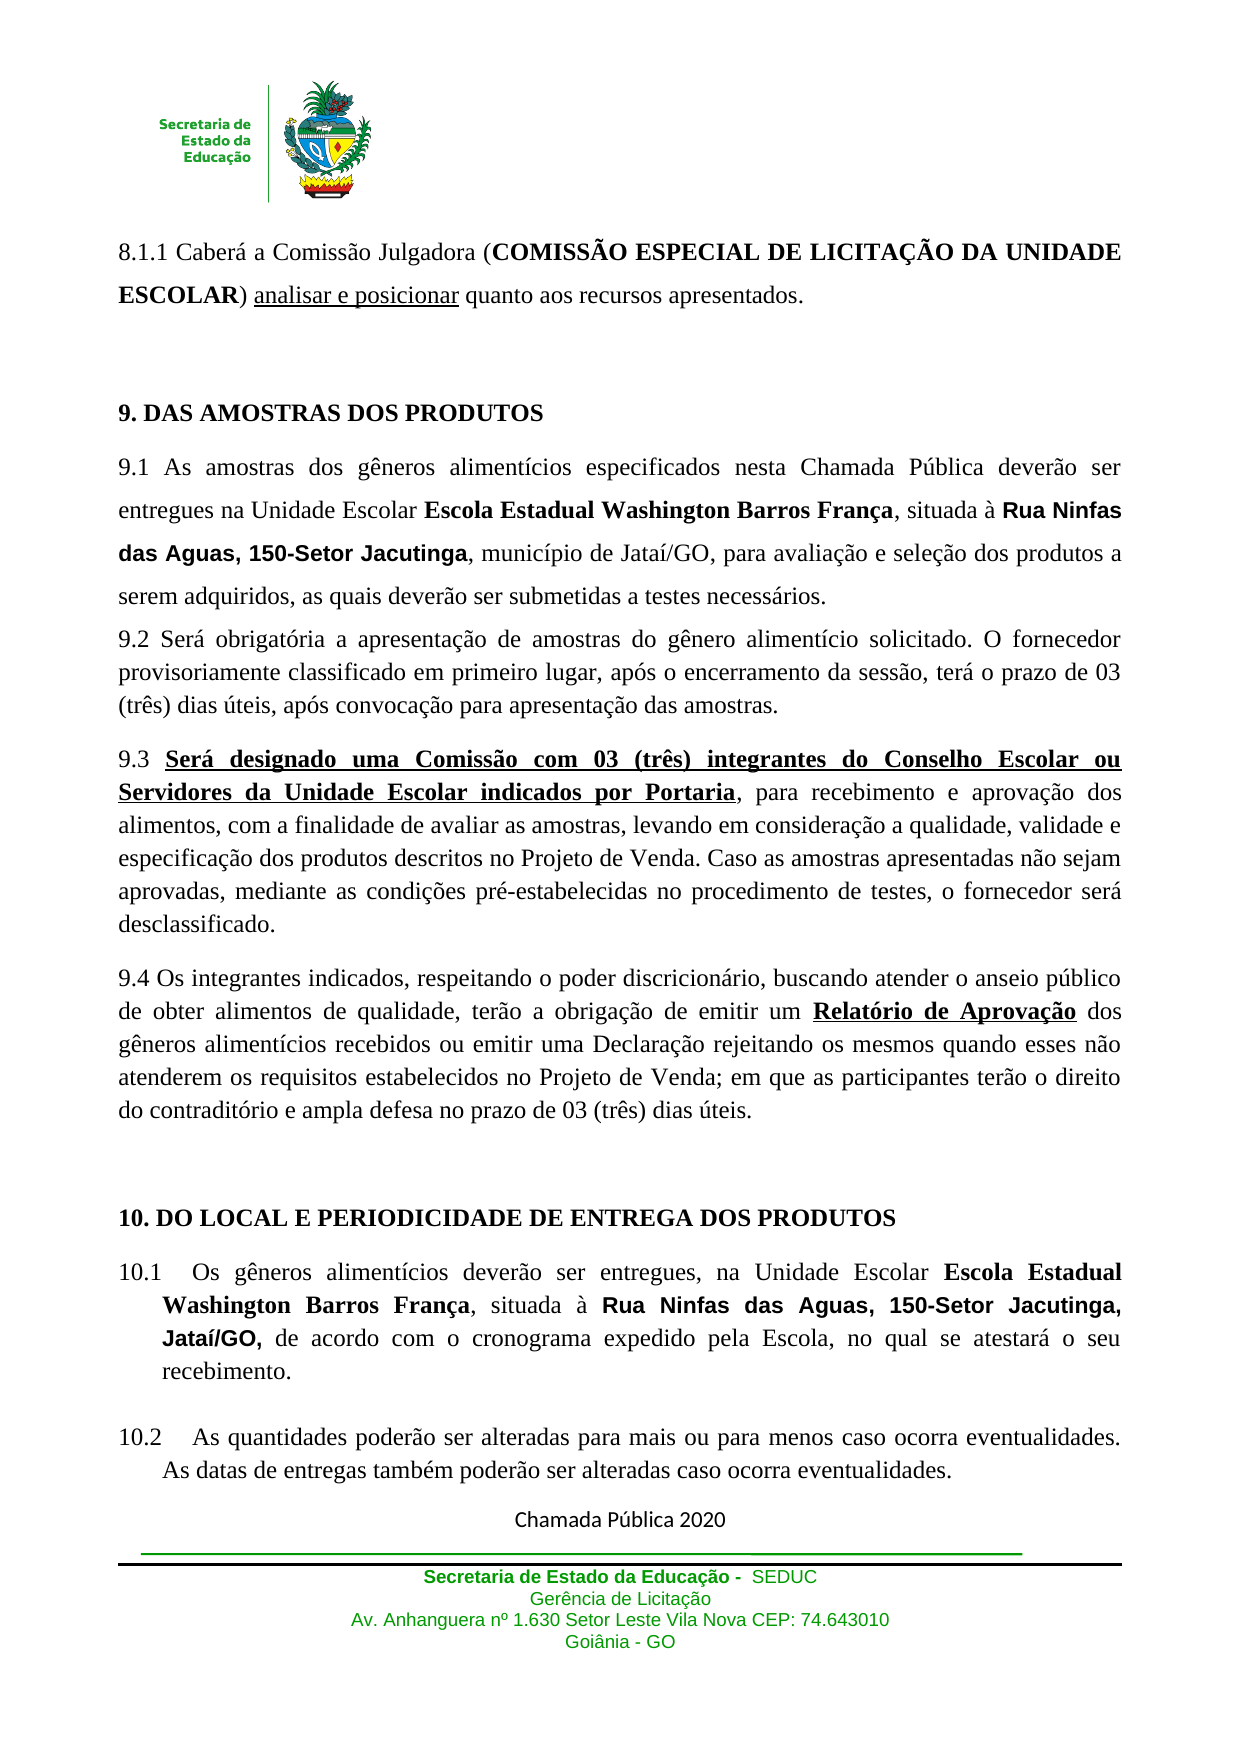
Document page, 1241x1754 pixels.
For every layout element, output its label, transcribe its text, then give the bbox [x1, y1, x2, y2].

text 9.2 Será obrigatória a apresentação de amostras do gênero alimentício solicitado. O fornecedor provisoriamente classificado em primeiro lugar, após o encerramento da sessão, terá o prazo de 03 (três) dias úteis, após convocação para apresentação das amostras. [118, 624, 1122, 719]
text 10. DO LOCAL E PERIODICIDADE DE ENTREGA DOS PRODUTOS [118, 1203, 1118, 1232]
text 8.1.1 Caberá a Comissão Julgadora (COMISSÃO ESPECIAL DE LICITAÇÃO DA UNIDADE ESCOLAR) analisar e posicionar quanto aos recursos apresentados. [118, 237, 1122, 309]
list Os gêneros alimentícios deverão ser entregues, na Unidade Escolar Escola Estadual Washington Barros França, situada à Rua Ninfas das Aguas, 150-Setor Jacutinga, Jataí/GO, de acordo com o cronograma expedido pela Escola, no qual se atestará o seu recebimento. [118, 1257, 1122, 1384]
text 9.3 Será designado uma Comissão com 03 (três) integrantes do Conselho Escolar ou Servidores da Unidade Escolar indicados por Portaria, para recebimento e aprovação dos alimentos, com a finalidade de avaliar as amostras, levando em consideração a qualidade, validade e especificação dos produtos descritos no Projeto de Venda. Caso as amostras apresentadas não sejam aprovadas, mediante as condições pré-estabelecidas no procedimento de testes, o fornecedor será desclassificado. [118, 744, 1122, 938]
text 9. DAS AMOSTRAS DOS PRODUTOS [118, 398, 1028, 427]
picture [118, 73, 412, 210]
text 9.1 As amostras dos gêneros alimentícios especificados nesta Chamada Pública deverão ser entregues na Unidade Escolar Escola Estadual Washington Barros França, situada à Rua Ninfas das Aguas, 150-Setor Jacutinga, município de Jataí/GO, para avaliação e seleção dos produtos a serem adquiridos, as quais deverão ser submetidas a testes necessários. [118, 452, 1122, 610]
list As quantidades poderão ser alteradas para mais ou para menos caso ocorra eventualidades. As datas de entregas também poderão ser alteradas caso ocorra eventualidades. [118, 1422, 1122, 1483]
text 9.4 Os integrantes indicados, respeitando o poder discricionário, buscando atender o anseio público de obter alimentos de qualidade, terão a obrigação de emitir um Relatório de Aprovação dos gêneros alimentícios recebidos ou emitir uma Declaração rejeitando os mesmos quando esses não atenderem os requisitos estabelecidos no Projeto de Venda; em que as participantes terão o direito do contraditório e ampla defesa no prazo de 03 (três) dias úteis. [118, 963, 1122, 1124]
